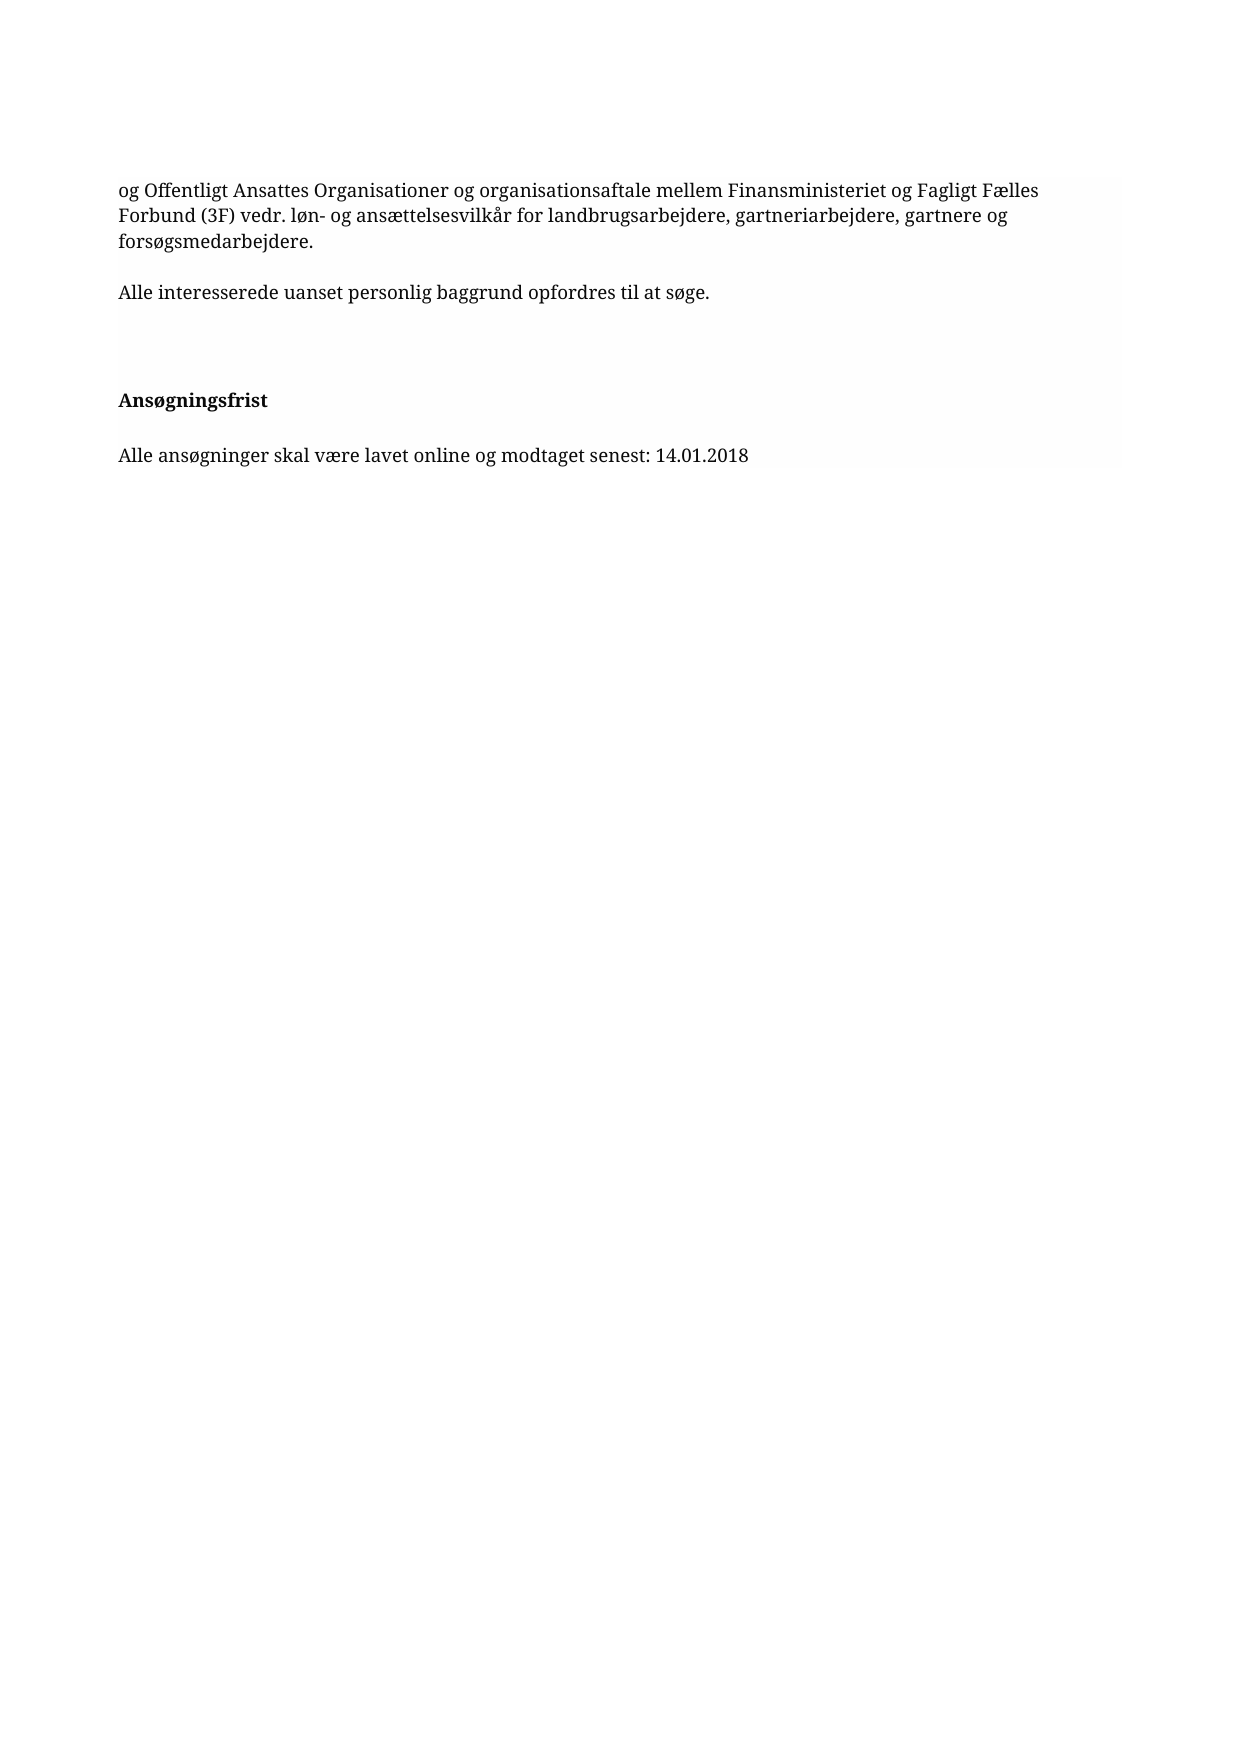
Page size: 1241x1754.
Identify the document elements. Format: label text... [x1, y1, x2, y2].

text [118, 177, 1122, 358]
text Ansøgningsfrist [118, 387, 1122, 413]
text Alle ansøgninger skal være lavet online og modtaget senest: 14.01.2018 [118, 442, 1122, 468]
